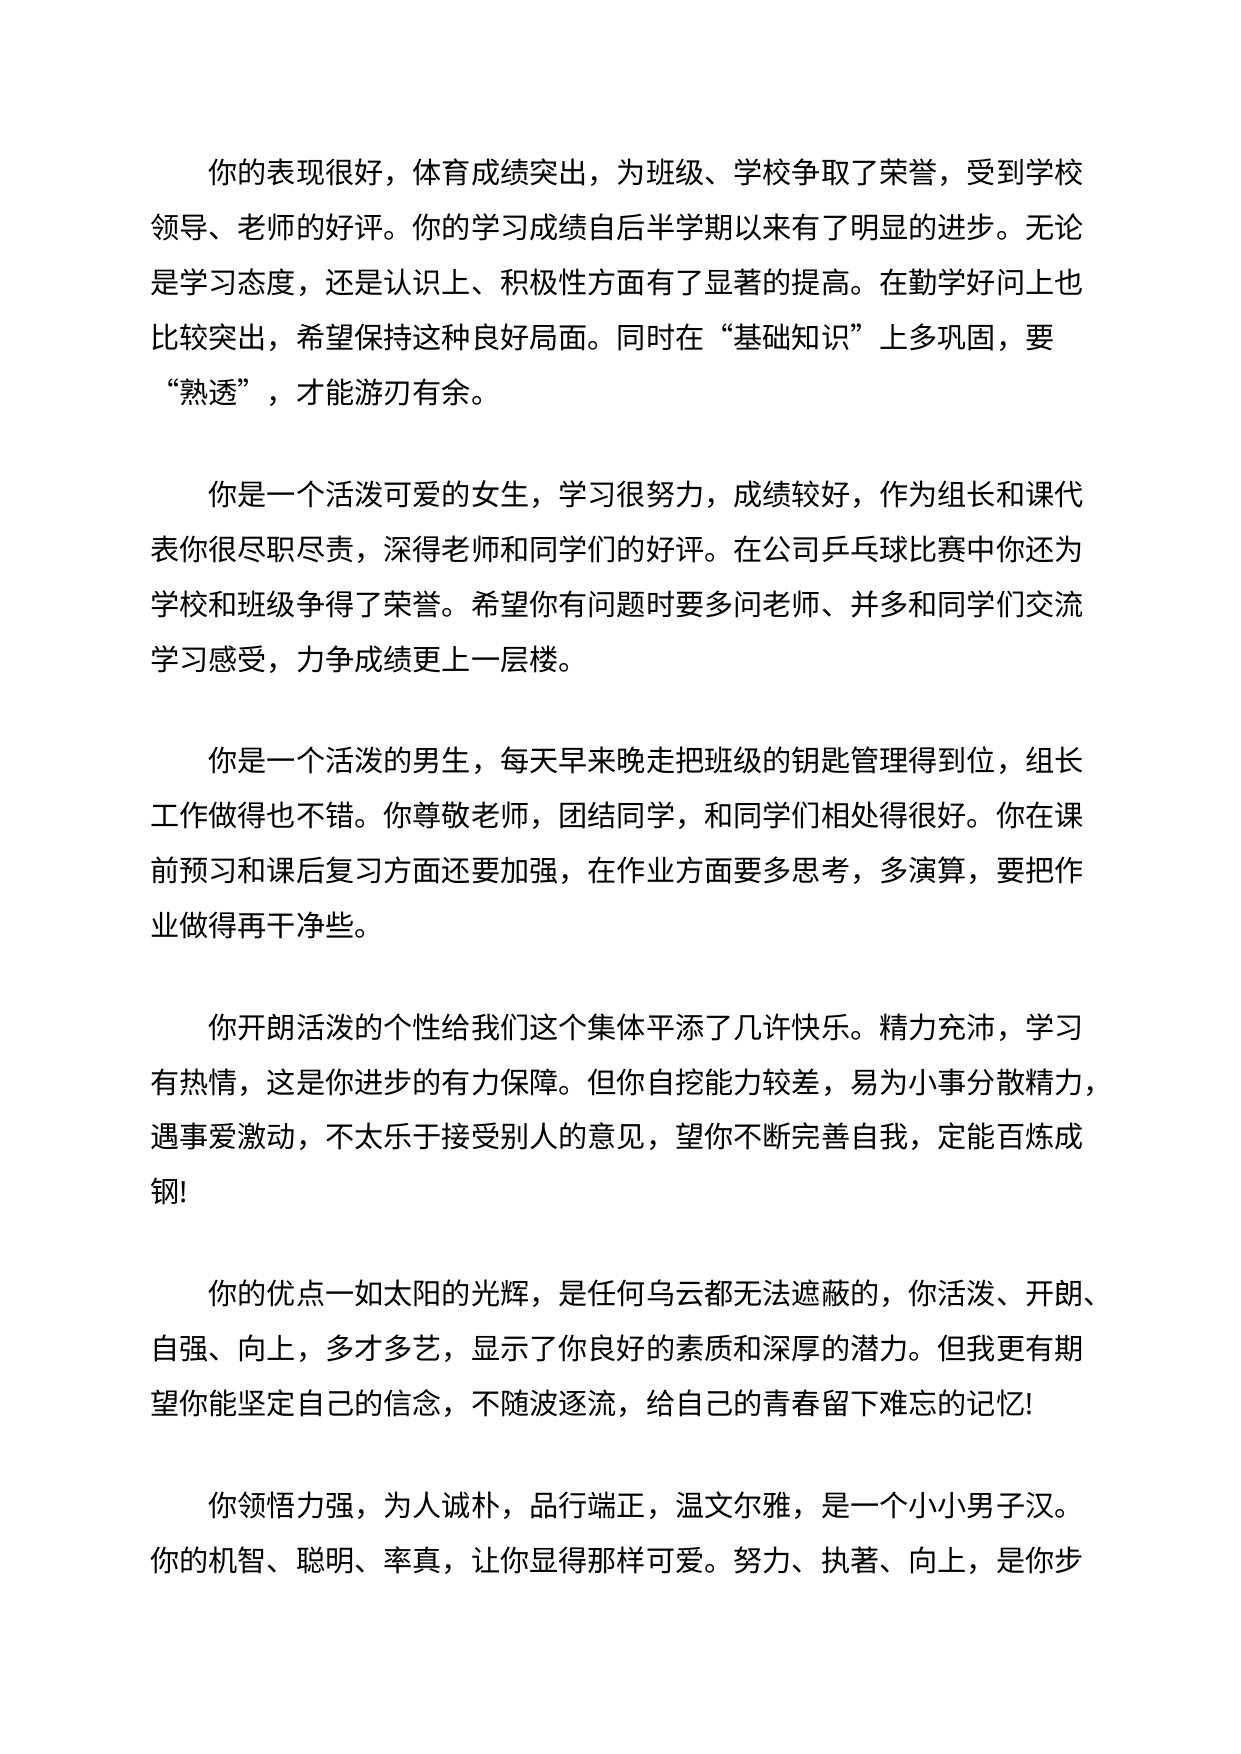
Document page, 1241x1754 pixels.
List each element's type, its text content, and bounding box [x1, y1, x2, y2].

text 你是一个活泼的男生，每天早来晚走把班级的钥匙管理得到位，组长工作做得也不错。你尊敬老师，团结同学，和同学们相处得很好。你在课前预习和课后复习方面还要加强，在作业方面要多思考，多演算，要把作业做得再干净些。 [150, 738, 1090, 945]
text 你是一个活泼可爱的女生，学习很努力，成绩较好，作为组长和课代表你很尽职尽责，深得老师和同学们的好评。在公司乒乓球比赛中你还为学校和班级争得了荣誉。希望你有问题时要多问老师、并多和同学们交流学习感受，力争成绩更上一层楼。 [150, 471, 1090, 678]
text 你的优点一如太阳的光辉，是任何乌云都无法遮蔽的，你活泼、开朗、自强、向上，多才多艺，显示了你良好的素质和深厚的潜力。但我更有期望你能坚定自己的信念，不随波逐流，给自己的青春留下难忘的记忆! [150, 1271, 1090, 1423]
text 你开朗活泼的个性给我们这个集体平添了几许快乐。精力充沛，学习有热情，这是你进步的有力保障。但你自挖能力较差，易为小事分散精力，遇事爱激动，不太乐于接受别人的意见，望你不断完善自我，定能百炼成钢! [150, 1004, 1090, 1211]
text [150, 1483, 1090, 1580]
text 你的表现很好，体育成绩突出，为班级、学校争取了荣誉，受到学校领导、老师的好评。你的学习成绩自后半学期以来有了明显的进步。无论是学习态度，还是认识上、积极性方面有了显著的提高。在勤学好问上也比较突出，希望保持这种良好局面。同时在“基础知识”上多巩固，要“熟透”，才能游刃有余。 [150, 150, 1090, 412]
